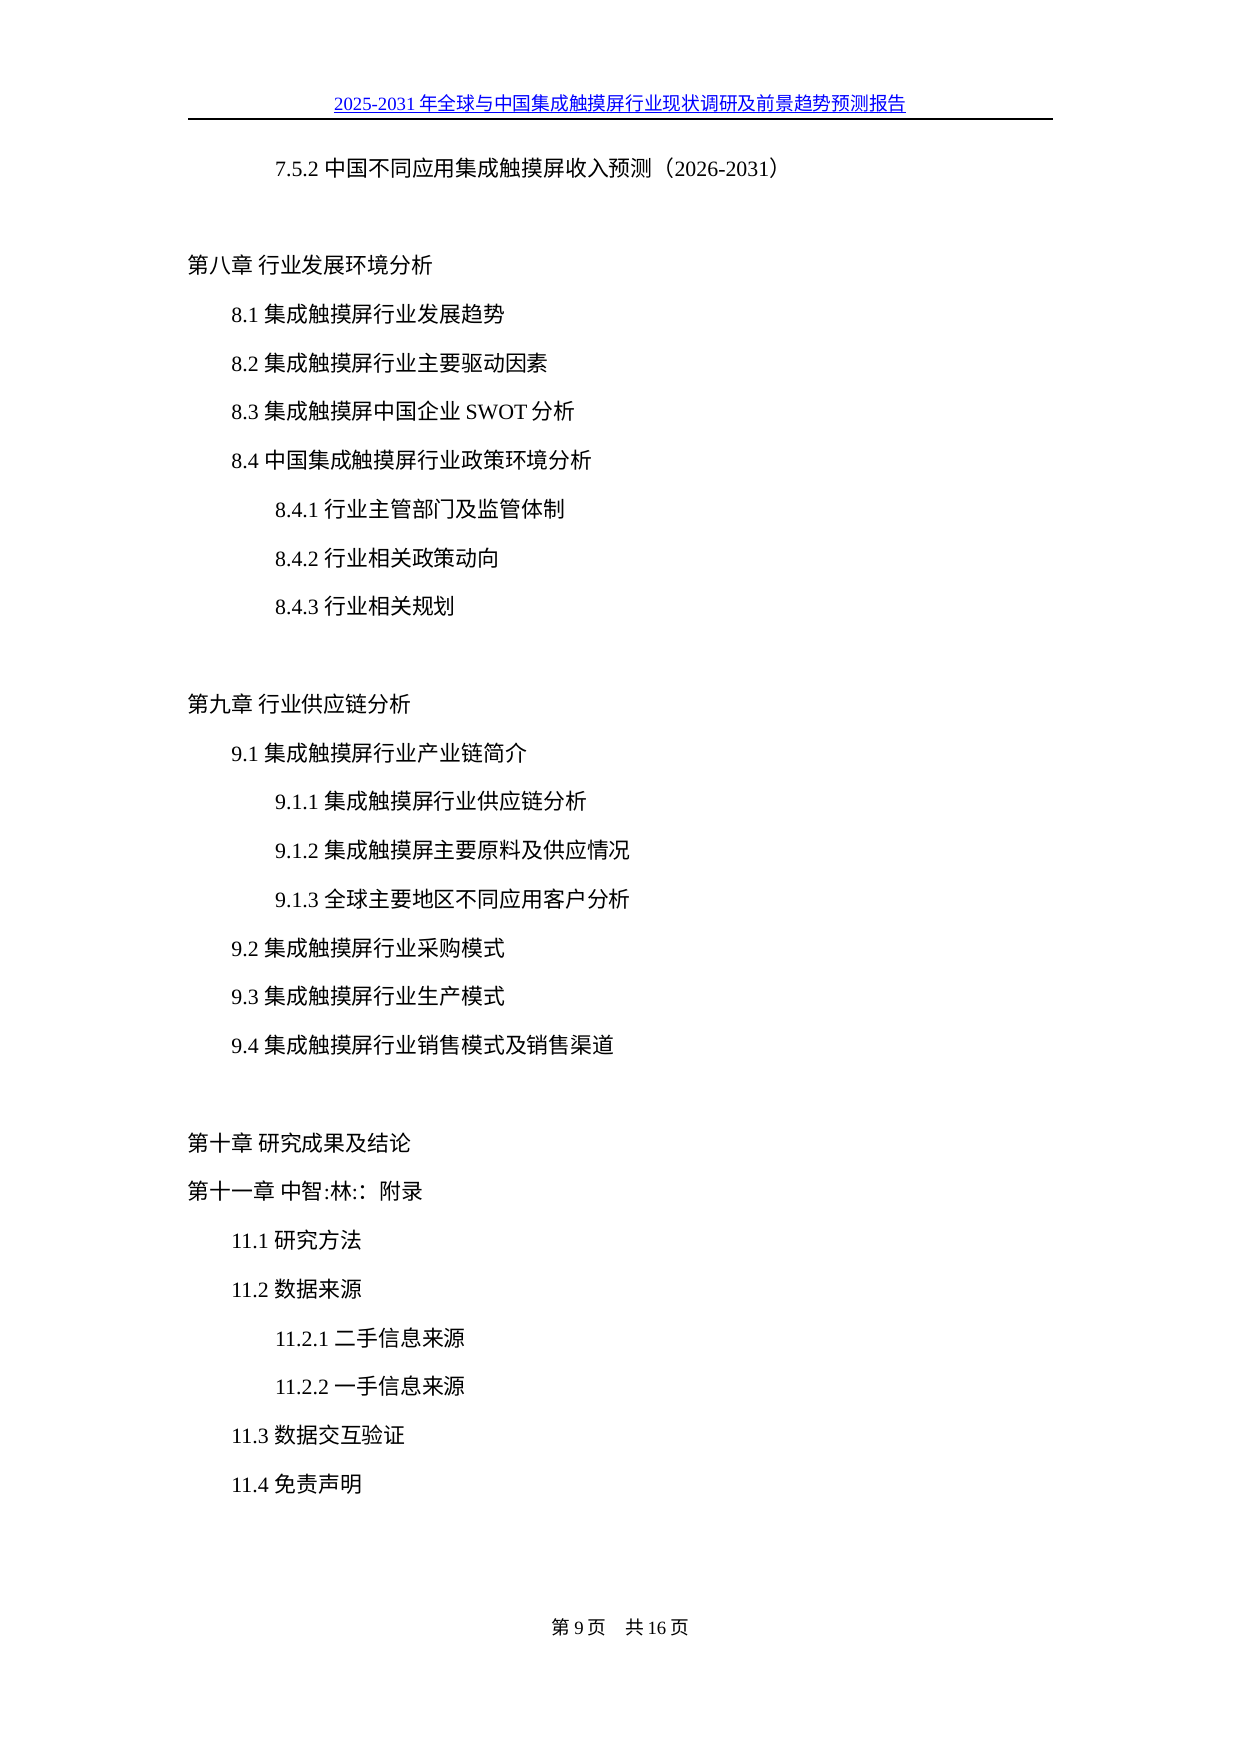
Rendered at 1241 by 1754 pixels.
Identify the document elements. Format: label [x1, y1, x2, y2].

text [187, 150, 1053, 1499]
